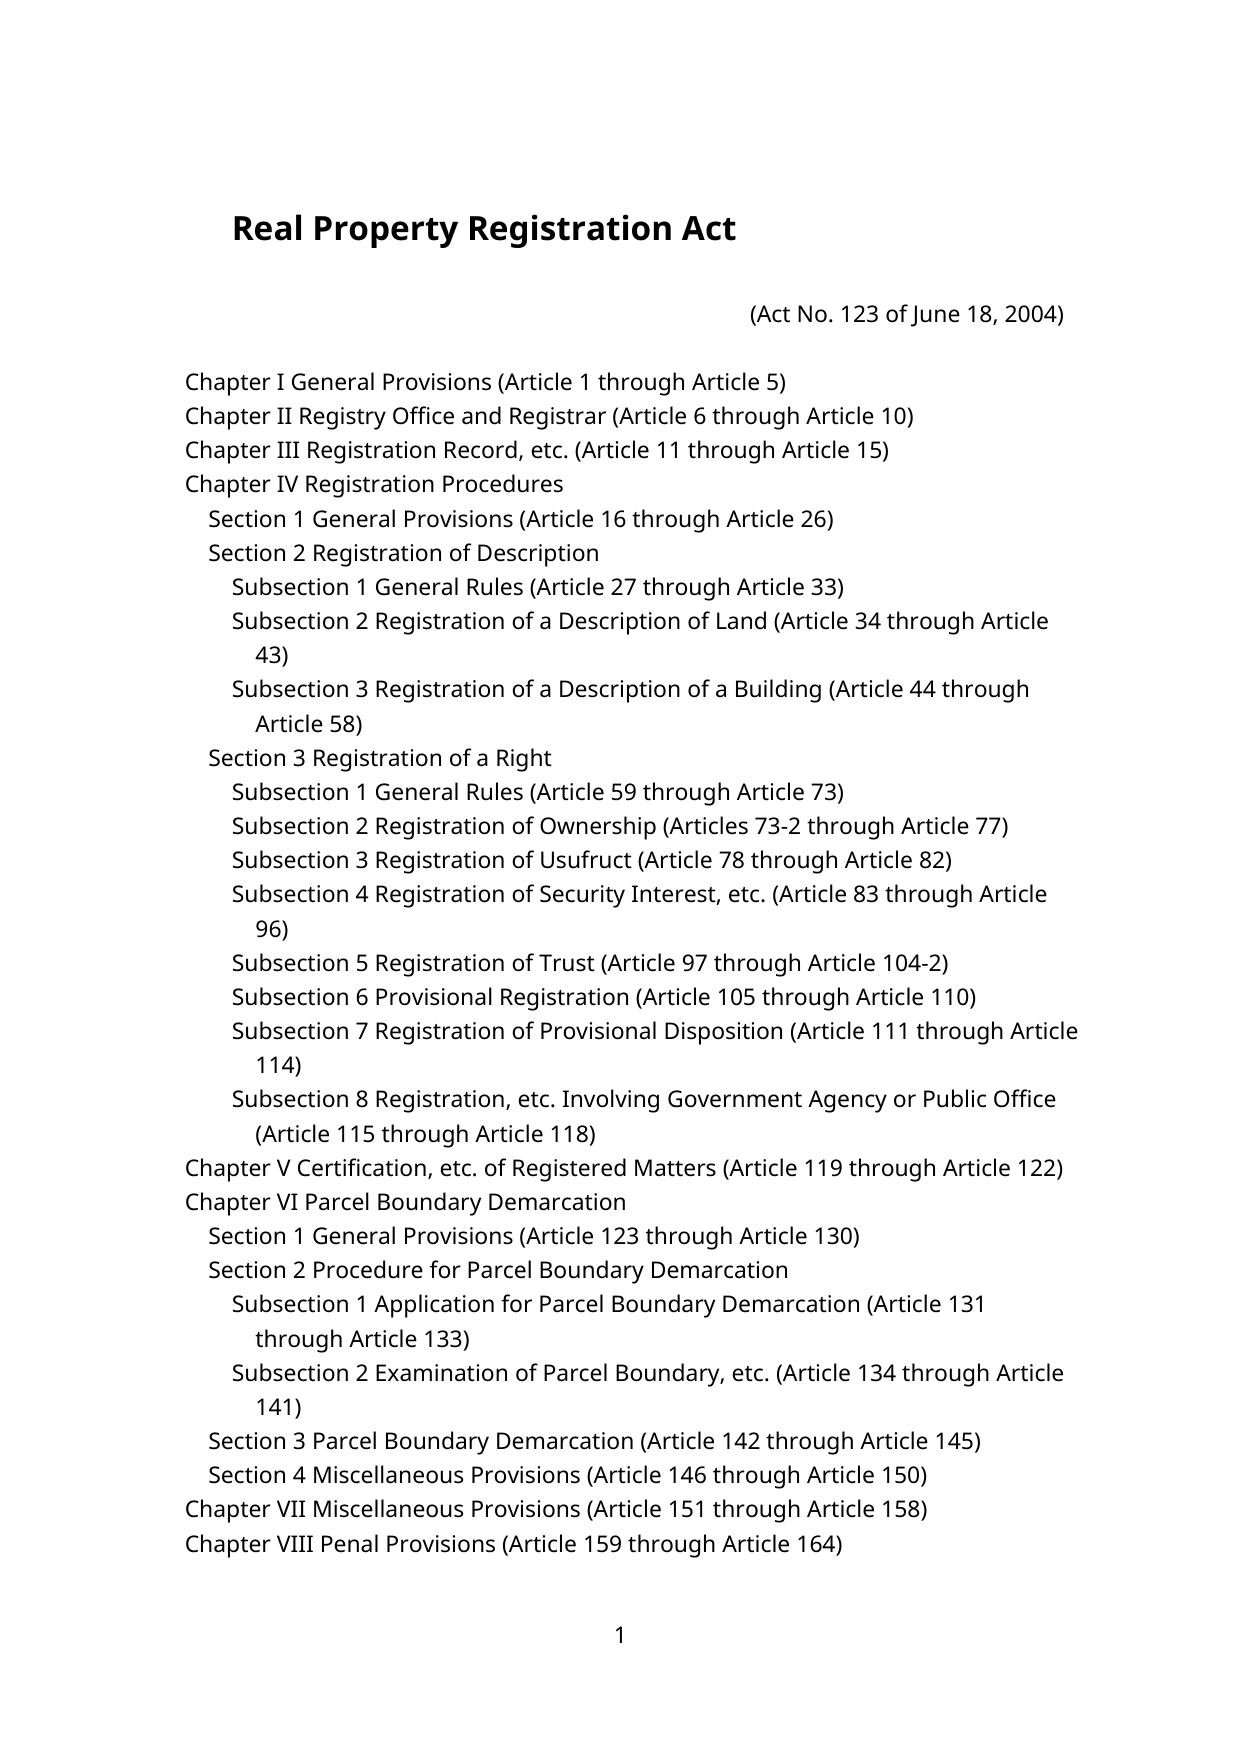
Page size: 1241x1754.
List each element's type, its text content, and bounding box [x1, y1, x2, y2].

text Subsection 1 Application for Parcel Boundary Demarcation (Article 131 through Article 133) [230, 1287, 1079, 1355]
text Subsection 3 Registration of Usufruct (Article 78 through Article 82) [230, 843, 1079, 877]
text Section 2 Registration of Description [207, 535, 1079, 569]
text Subsection 3 Registration of a Description of a Building (Article 44 through Article 58) [230, 672, 1079, 740]
text Real Property Registration Act [230, 194, 1079, 262]
text Chapter V Certification, etc. of Registered Matters (Article 119 through Article 122) [184, 1150, 1079, 1184]
text Subsection 7 Registration of Provisional Disposition (Article 111 through Article 114) [230, 1014, 1079, 1082]
text Subsection 8 Registration, etc. Involving Government Agency or Public Office (Article 115 through Article 118) [230, 1082, 1079, 1150]
text Subsection 5 Registration of Trust (Article 97 through Article 104-2) [230, 945, 1079, 979]
text Section 3 Registration of a Right [207, 740, 1079, 774]
text Section 4 Miscellaneous Provisions (Article 146 through Article 150) [207, 1458, 1079, 1492]
text Section 1 General Provisions (Article 123 through Article 130) [207, 1219, 1079, 1253]
text Chapter I General Provisions (Article 1 through Article 5) [184, 364, 1079, 399]
text Chapter IV Registration Procedures [184, 467, 1079, 501]
text Subsection 2 Registration of Ownership (Articles 73-2 through Article 77) [230, 809, 1079, 843]
text Subsection 4 Registration of Security Interest, etc. (Article 83 through Article 96) [230, 877, 1079, 945]
text Subsection 2 Examination of Parcel Boundary, etc. (Article 134 through Article 141) [230, 1355, 1079, 1424]
text Section 1 General Provisions (Article 16 through Article 26) [207, 501, 1079, 535]
text (Act No. 123 of June 18, 2004) [161, 296, 1079, 330]
text Chapter III Registration Record, etc. (Article 11 through Article 15) [184, 433, 1079, 467]
text Chapter VII Miscellaneous Provisions (Article 151 through Article 158) [184, 1492, 1079, 1526]
text Subsection 2 Registration of a Description of Land (Article 34 through Article 43) [230, 604, 1079, 672]
text Subsection 1 General Rules (Article 27 through Article 33) [230, 569, 1079, 604]
text Chapter VIII Penal Provisions (Article 159 through Article 164) [184, 1526, 1079, 1560]
text Subsection 1 General Rules (Article 59 through Article 73) [230, 774, 1079, 809]
text Section 3 Parcel Boundary Demarcation (Article 142 through Article 145) [207, 1424, 1079, 1458]
text Chapter VI Parcel Boundary Demarcation [184, 1184, 1079, 1219]
text Section 2 Procedure for Parcel Boundary Demarcation [207, 1253, 1079, 1287]
text Subsection 6 Provisional Registration (Article 105 through Article 110) [230, 979, 1079, 1014]
text Chapter II Registry Office and Registrar (Article 6 through Article 10) [184, 399, 1079, 433]
